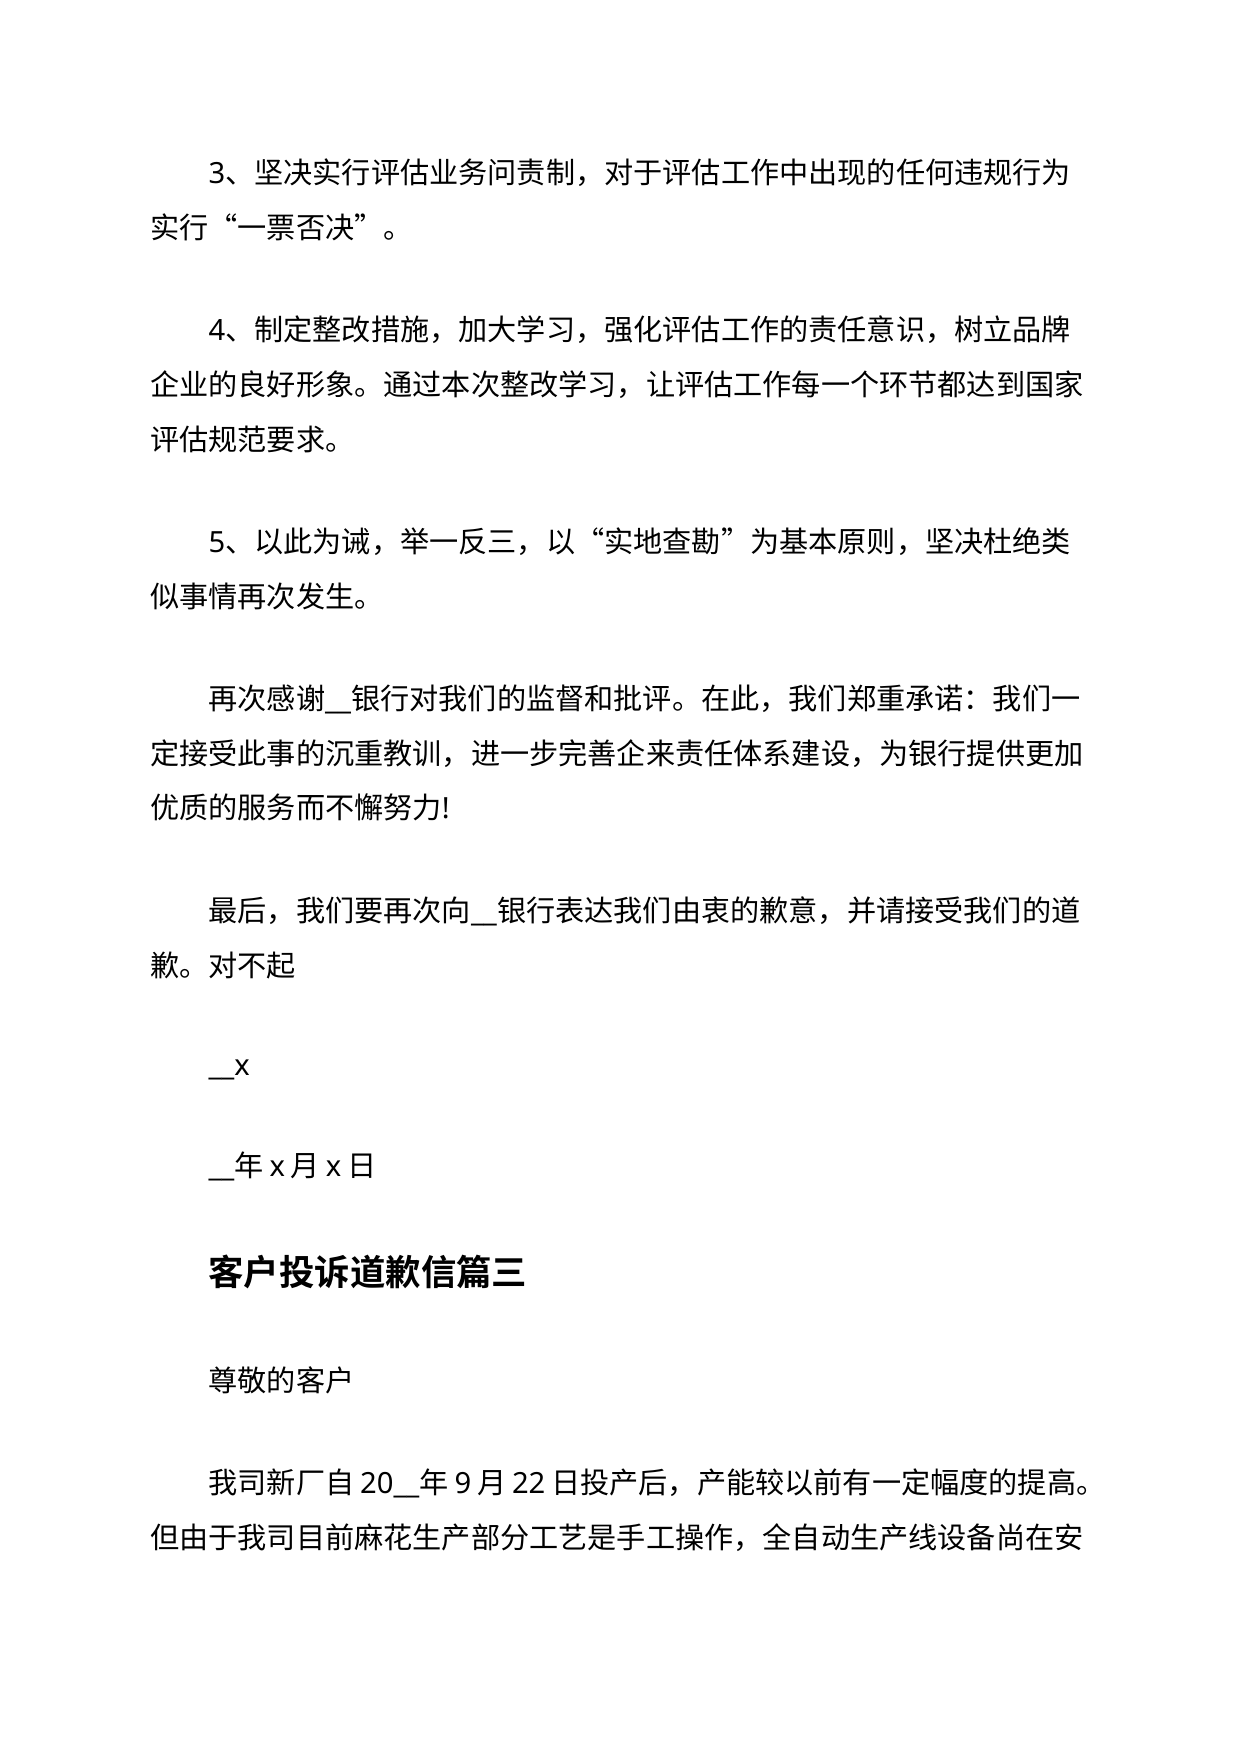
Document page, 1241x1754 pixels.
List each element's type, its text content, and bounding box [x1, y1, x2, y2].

text __年x月x日 [150, 1142, 1090, 1185]
text 客户投诉道歉信篇三 [150, 1244, 1090, 1296]
text 再次感谢__银行对我们的监督和批评。在此，我们郑重承诺：我们一定接受此事的沉重教训，进一步完善企来责任体系建设，为银行提供更加优质的服务而不懈努力! [150, 675, 1090, 827]
text __x [150, 1044, 1090, 1083]
text 尊敬的客户 [150, 1358, 1090, 1400]
text 4、制定整改措施，加大学习，强化评估工作的责任意识，树立品牌企业的良好形象。通过本次整改学习，让评估工作每一个环节都达到国家评估规范要求。 [150, 307, 1090, 459]
text 最后，我们要再次向__银行表达我们由衷的歉意，并请接受我们的道歉。对不起 [150, 887, 1090, 984]
text 3、坚决实行评估业务问责制，对于评估工作中出现的任何违规行为实行“一票否决”。 [150, 150, 1090, 247]
text 5、以此为诫，举一反三，以“实地查勘”为基本原则，坚决杜绝类似事情再次发生。 [150, 518, 1090, 616]
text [150, 1459, 1090, 1557]
